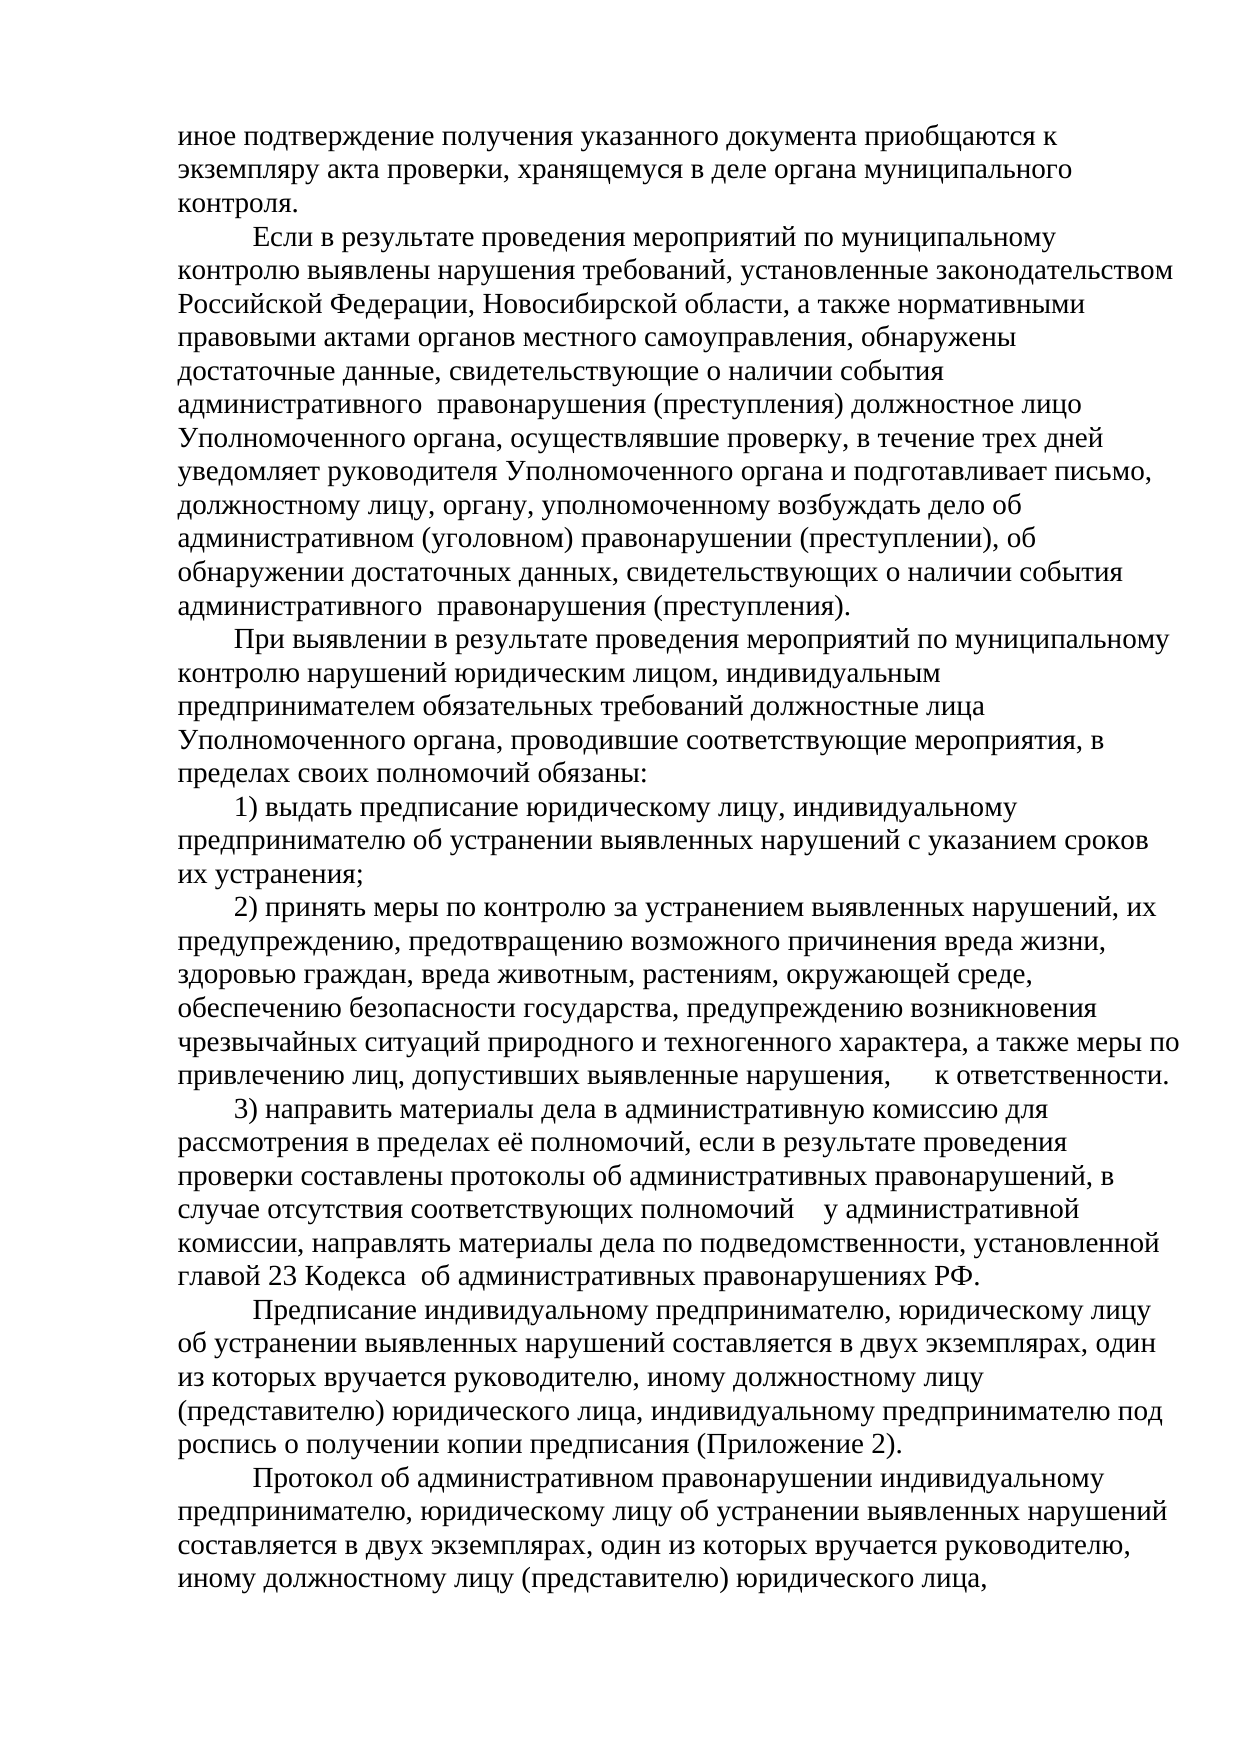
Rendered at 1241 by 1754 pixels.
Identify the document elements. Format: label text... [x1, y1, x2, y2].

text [177, 118, 1181, 219]
text Если в результате проведения мероприятий по муниципальному контролю выявлены нарушения требований, установленные законодательством Российской Федерации, Новосибирской области, а также нормативными правовыми актами органов местного самоуправления, обнаружены достаточные данные, свидетельствующие о наличии события административного правонарушения (преступления) должностное лицо Уполномоченного органа, осуществлявшие проверку, в течение трех дней уведомляет руководителя Уполномоченного органа и подготавливает письмо, должностному лицу, органу, уполномоченному возбуждать дело об административном (уголовном) правонарушении (преступлении), об обнаружении достаточных данных, свидетельствующих о наличии события административного правонарушения (преступления). [177, 219, 1181, 621]
text 3) направить материалы дела в административную комиссию для рассмотрения в пределах её полномочий, если в результате проведения проверки составлены протоколы об административных правонарушений, в случае отсутствия соответствующих полномочий у административной комиссии, направлять материалы дела по подведомственности, установленной главой 23 Кодекса об административных правонарушениях РФ. [177, 1091, 1181, 1292]
text 1) выдать предписание юридическому лицу, индивидуальному предпринимателю об устранении выявленных нарушений с указанием сроков их устранения; [177, 789, 1181, 889]
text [177, 1460, 1181, 1594]
text 2) принять меры по контролю за устранением выявленных нарушений, их предупреждению, предотвращению возможного причинения вреда жизни, здоровью граждан, вреда животным, растениям, окружающей среде, обеспечению безопасности государства, предупреждению возникновения чрезвычайных ситуаций природного и техногенного характера, а также меры по привлечению лиц, допустивших выявленные нарушения, к ответственности. [177, 889, 1181, 1091]
text При выявлении в результате проведения мероприятий по муниципальному контролю нарушений юридическим лицом, индивидуальным предпринимателем обязательных требований должностные лица Уполномоченного органа, проводившие соответствующие мероприятия, в пределах своих полномочий обязаны: [177, 621, 1181, 789]
text Предписание индивидуальному предпринимателю, юридическому лицу об устранении выявленных нарушений составляется в двух экземплярах, один из которых вручается руководителю, иному должностному лицу (представителю) юридического лица, индивидуальному предпринимателю под роспись о получении копии предписания (Приложение 2). [177, 1292, 1181, 1460]
